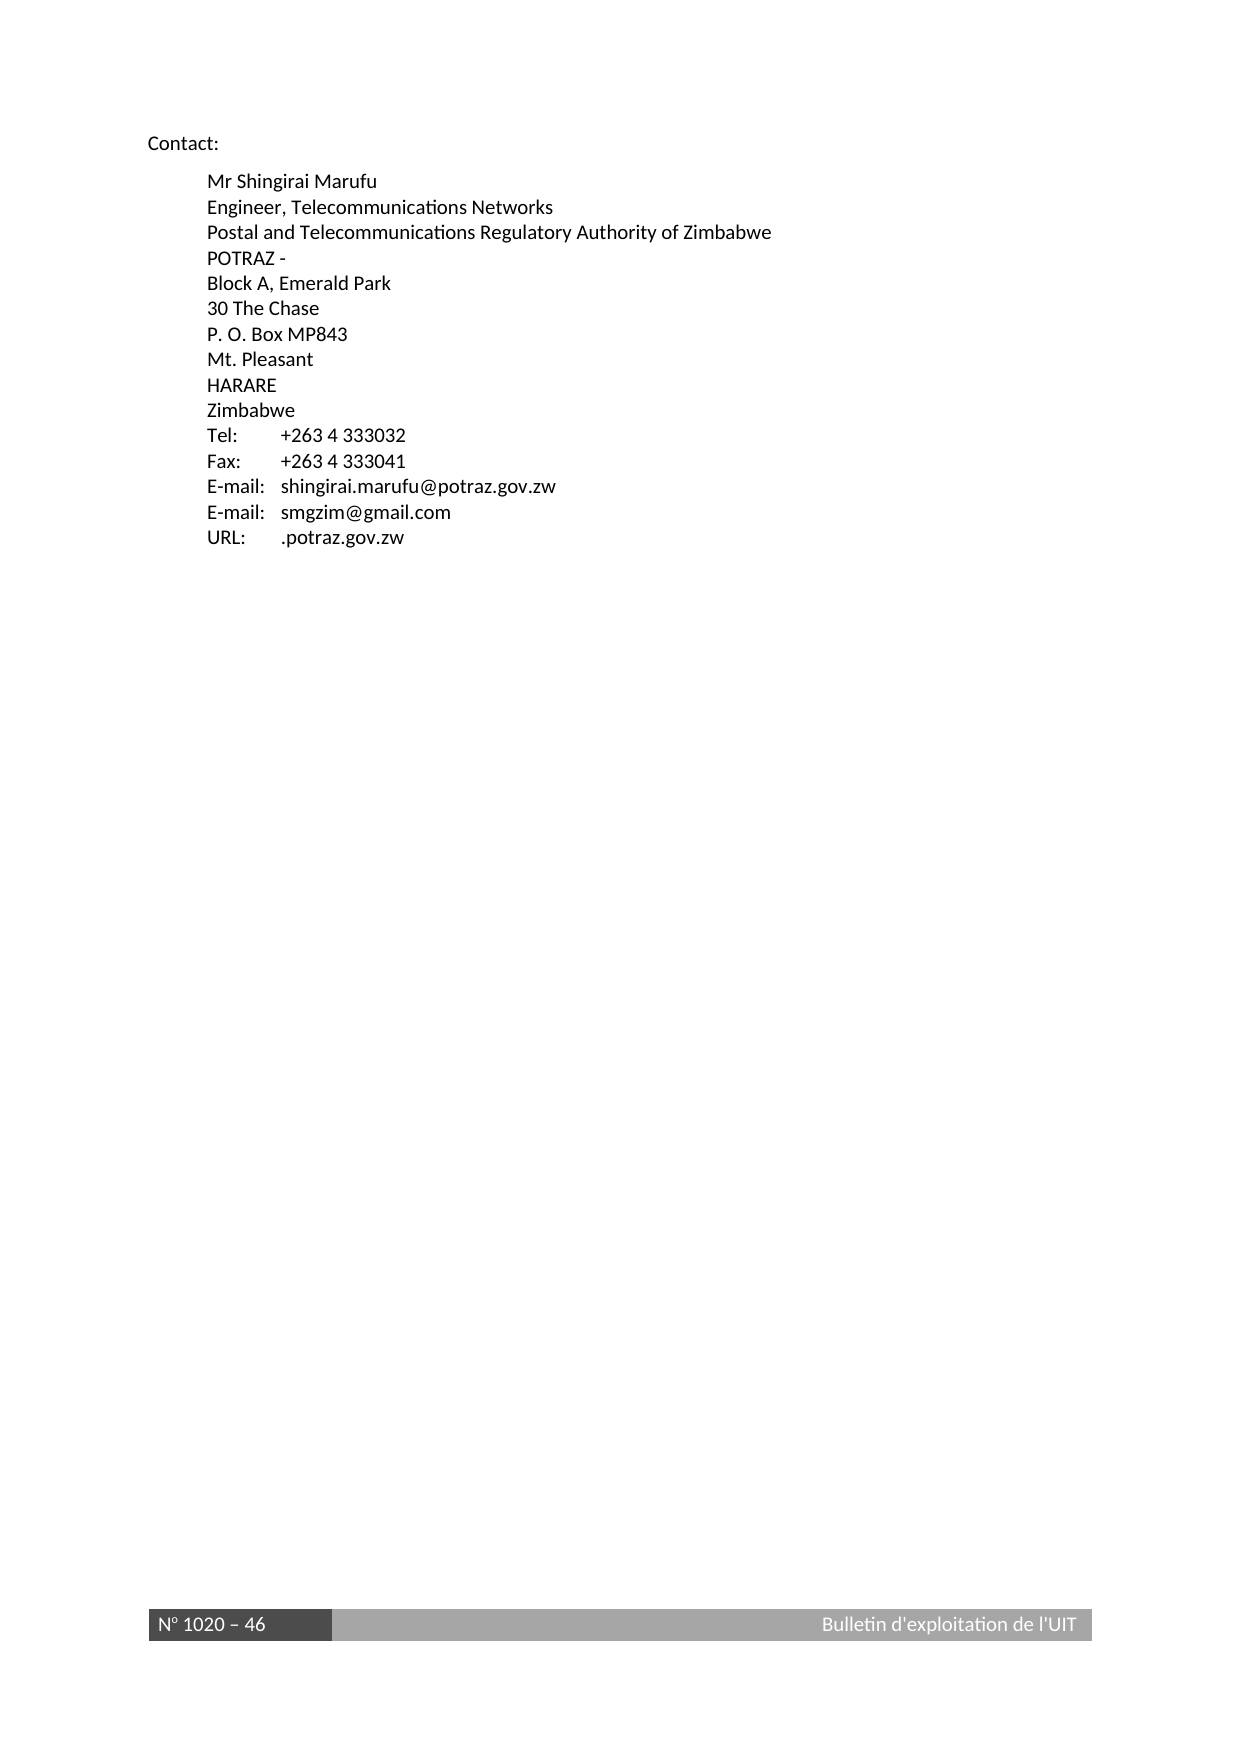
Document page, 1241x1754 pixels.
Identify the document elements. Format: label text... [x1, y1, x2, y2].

text Mr Shingirai Marufu Engineer, Telecommunications Networks Postal and Telecommunications Regulatory Authority of Zimbabwe POTRAZ - Block A, Emerald Park 30 The Chase P. O. Box MP843 Mt. Pleasant HARARE Zimbabwe Tel: +263 4 333032 Fax: +263 4 333041 E-mail: shingirai.marufu@potraz.gov.zw E-mail: smgzim@gmail.com URL: .potraz.gov.zw [148, 168, 1092, 550]
text Contact: [148, 131, 1092, 156]
